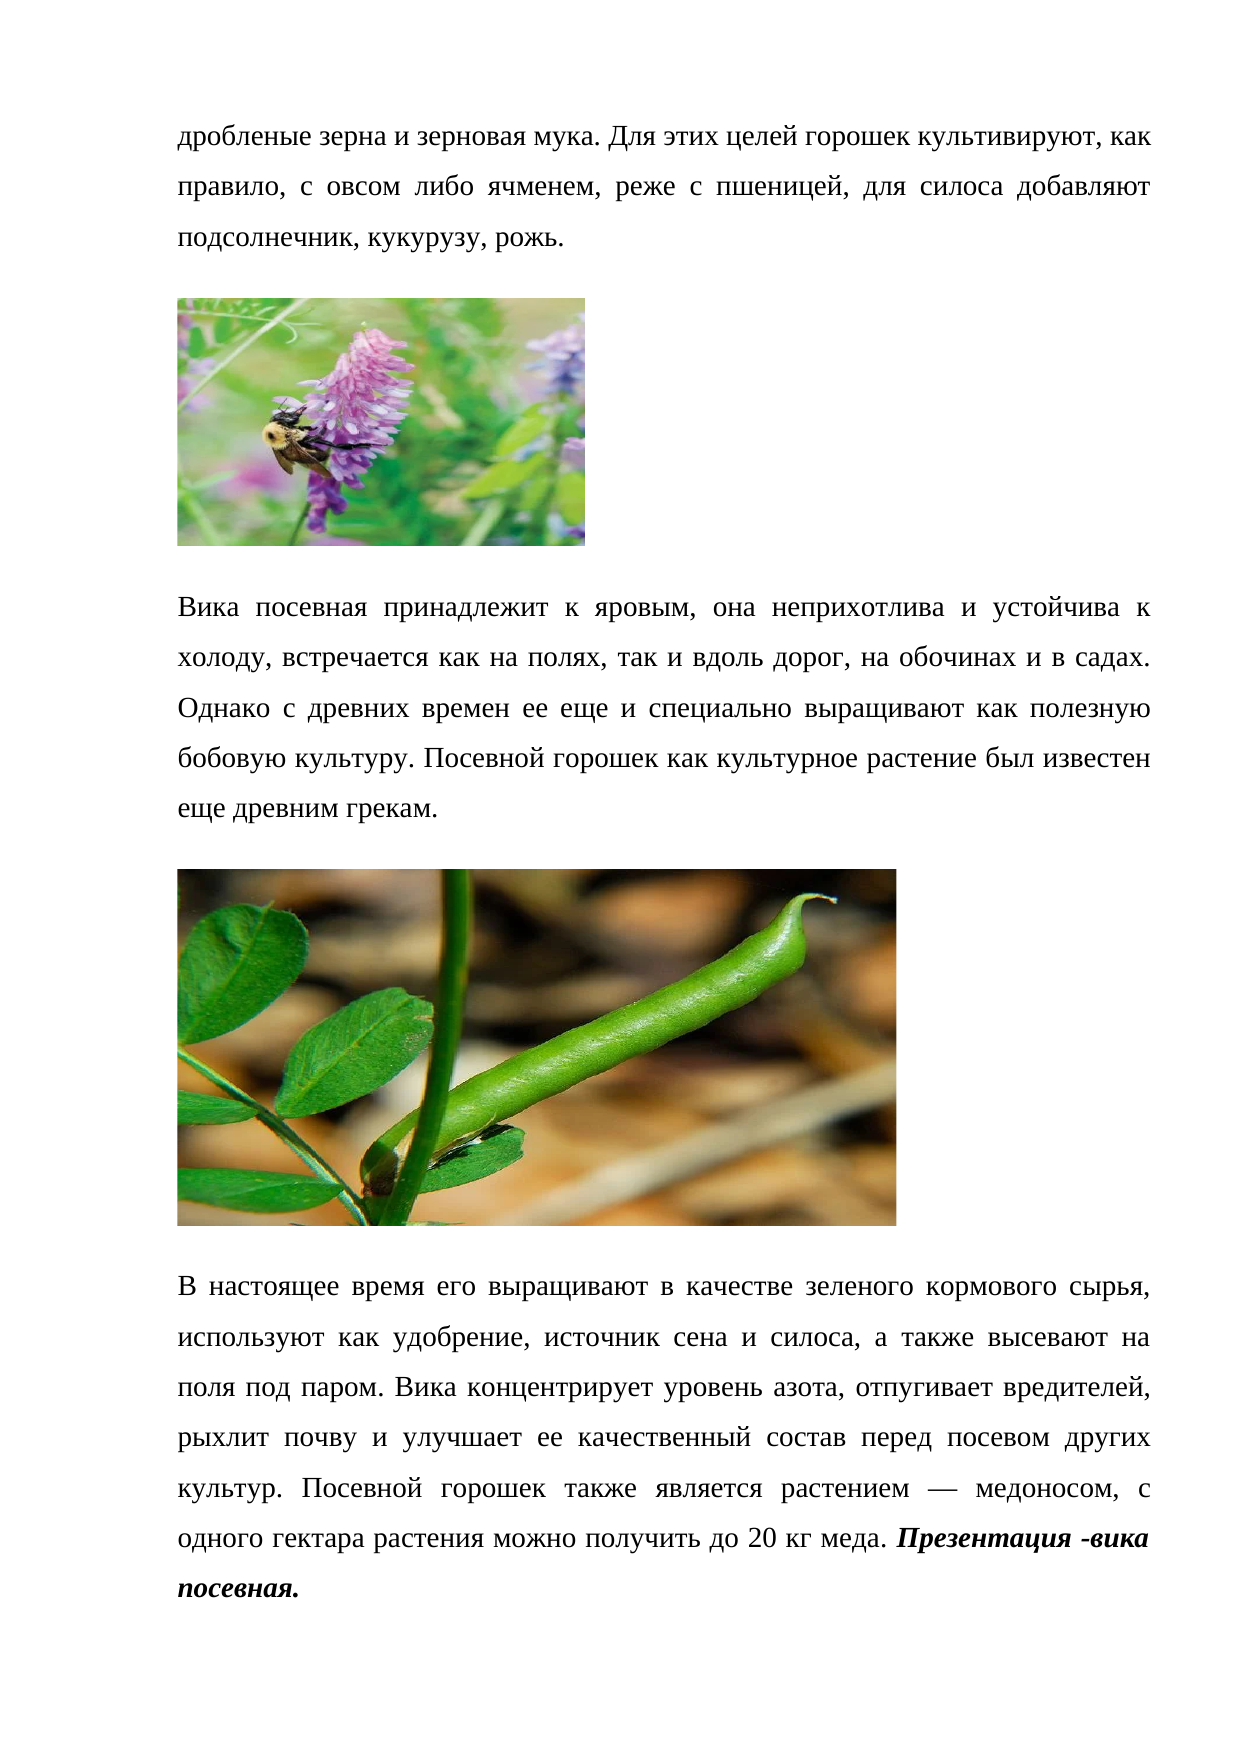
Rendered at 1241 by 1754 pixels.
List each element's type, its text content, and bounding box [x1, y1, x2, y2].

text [177, 118, 1152, 252]
picture [177, 869, 897, 1226]
text Вика посевная принадлежит к яровым, она неприхотлива и устойчива к холоду, встречается как на полях, так и вдоль дорог, на обочинах и в садах. Однако с древних времен ее еще и специально выращивают как полезную бобовую культуру. Посевной горошек как культурное растение был известен еще древним грекам. [177, 589, 1152, 824]
picture [177, 298, 585, 546]
text В настоящее время его выращивают в качестве зеленого кормового сырья, используют как удобрение, источник сена и силоса, а также высевают на поля под паром. Вика концентрирует уровень азота, отпугивает вредителей, рыхлит почву и улучшает ее качественный состав перед посевом других культур. Посевной горошек также является растением — медоносом, с одного гектара растения можно получить до 20 кг меда. Презентация -вика посевная. [177, 1268, 1152, 1604]
